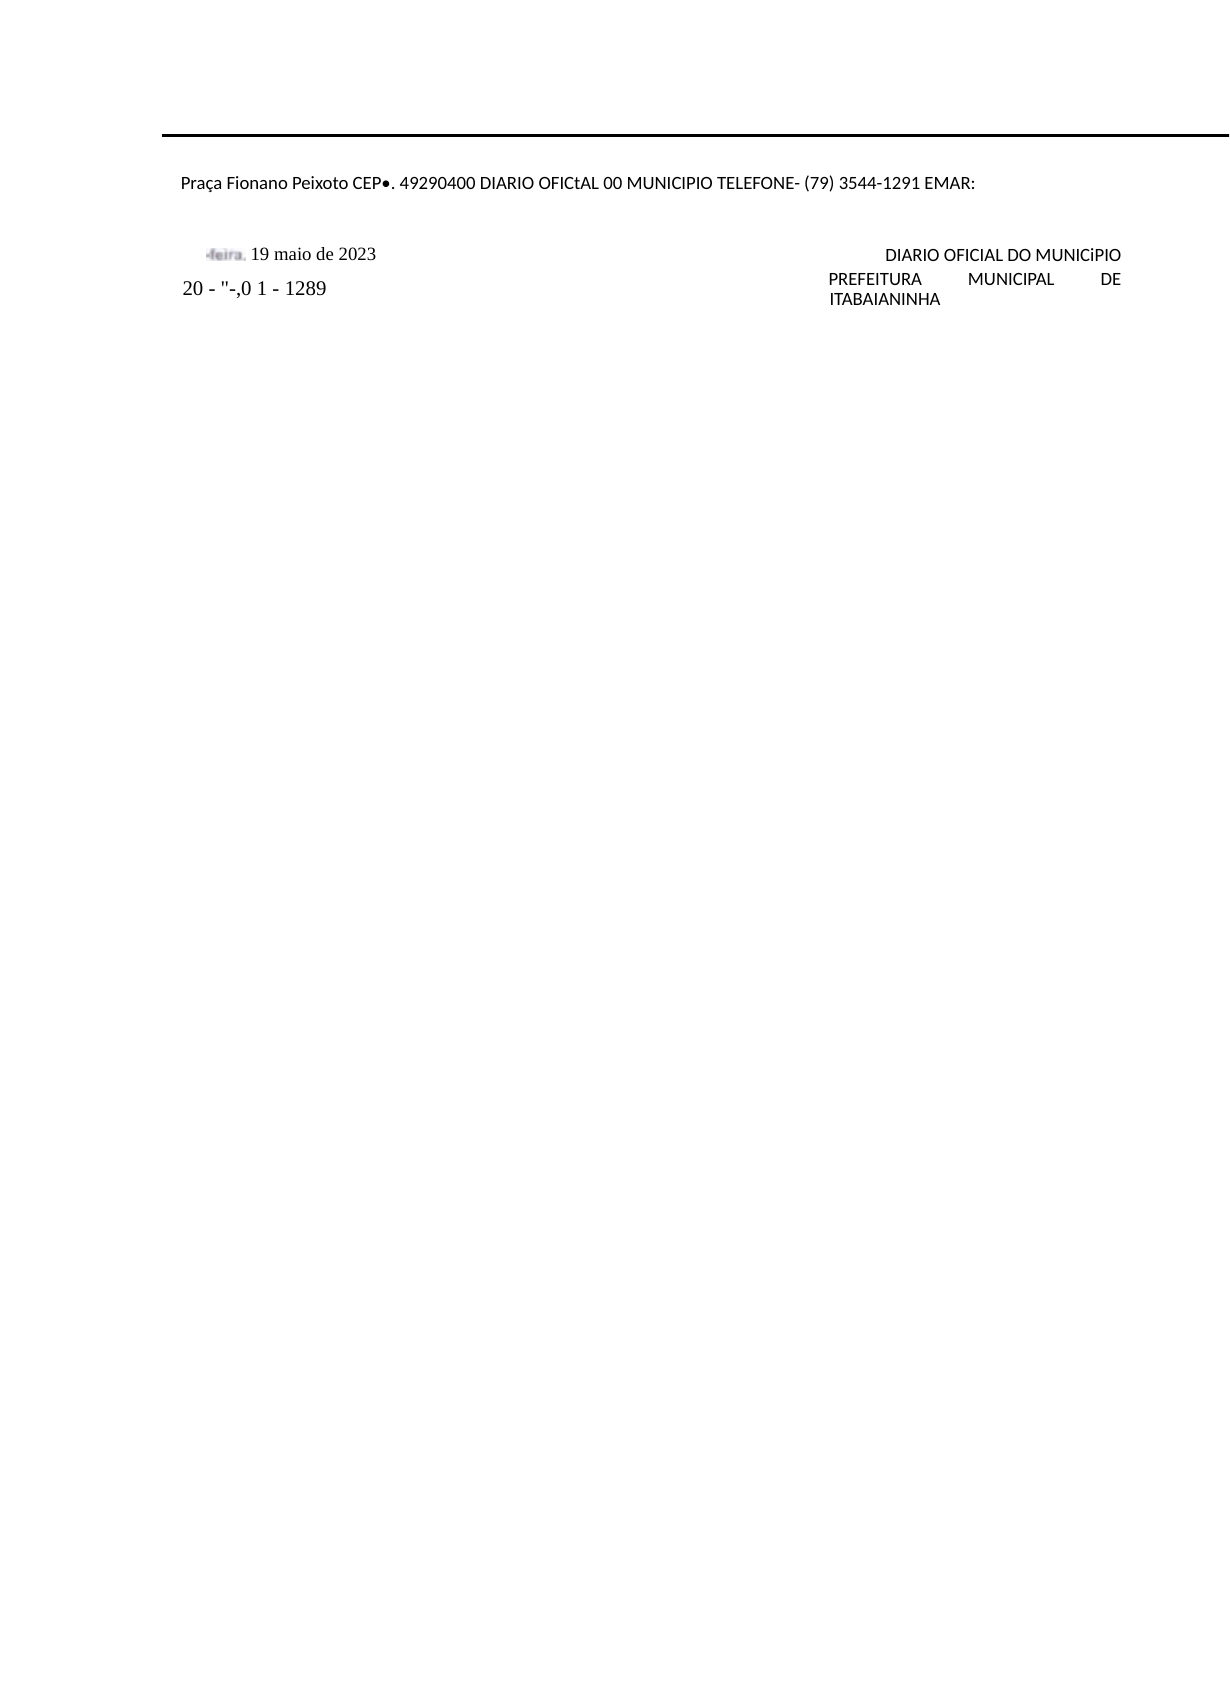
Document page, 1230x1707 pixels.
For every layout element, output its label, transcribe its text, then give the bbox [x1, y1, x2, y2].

text 20 - "-,0 1 - 1289 [182, 276, 376, 300]
text Praça Fionano Peixoto CEP•. 49290400 DIARIO OFICtAL 00 MUNICIPIO TELEFONE- (79) 3544-1291 EMAR: [181, 172, 1123, 194]
text 19 maio de 2023 [182, 243, 376, 271]
subtitle DIARIO OFICIAL DO MUNICiPIO [830, 243, 1121, 266]
picture [206, 248, 246, 261]
text PREFEITURA MUNICIPAL DE ITABAIANINHA [828, 269, 1121, 310]
